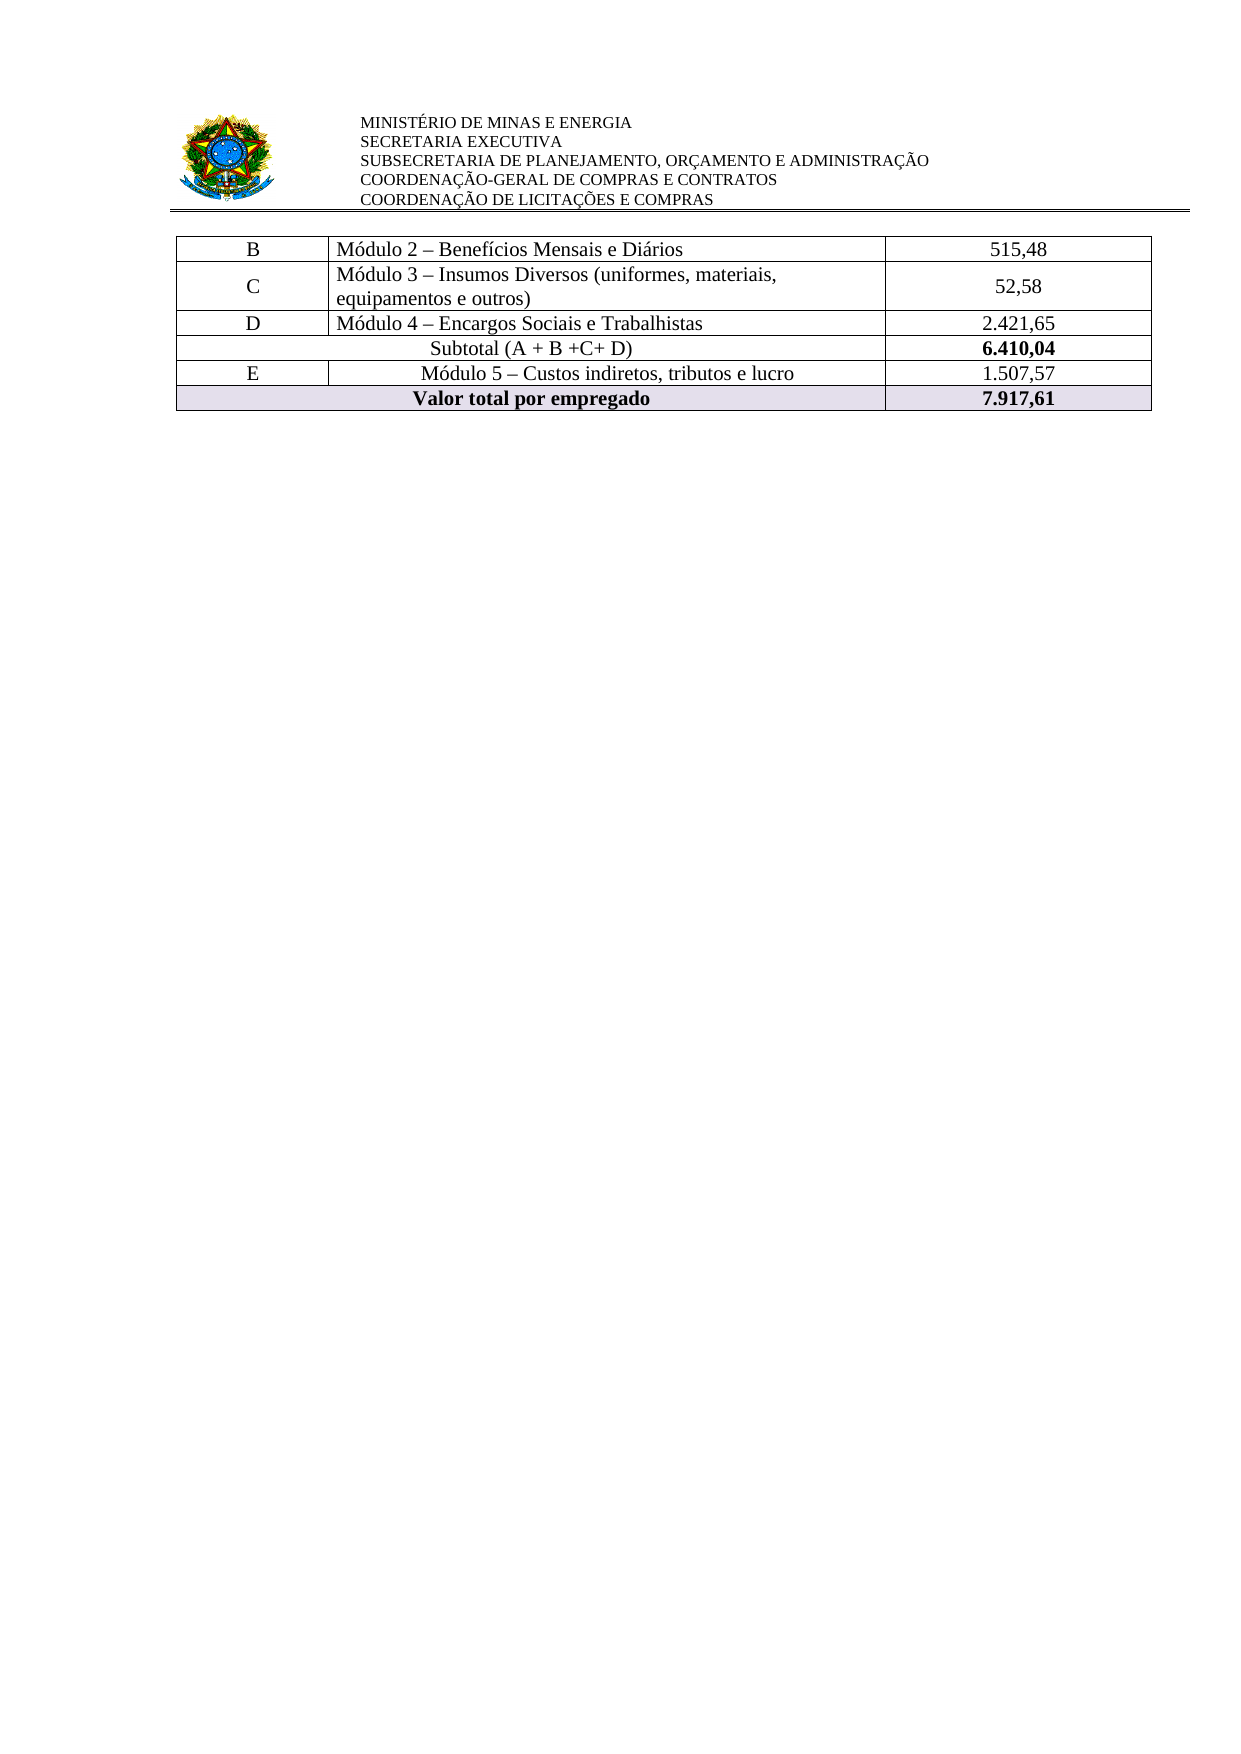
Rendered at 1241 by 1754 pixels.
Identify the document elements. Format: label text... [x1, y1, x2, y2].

table_cell Módulo 4 – Encargos Sociais e Trabalhistas [329, 311, 885, 335]
table_cell Subtotal (A + B +C+ D) [177, 336, 885, 360]
table_cell 2.421,65 [886, 311, 1151, 335]
table_cell 1.507,57 [886, 361, 1151, 385]
table_cell E [177, 361, 328, 385]
table_cell 52,58 [886, 262, 1151, 310]
table_cell B [177, 237, 328, 261]
table_cell D [177, 311, 328, 335]
table_cell 6.410,04 [886, 336, 1151, 360]
picture [177, 112, 276, 207]
table_cell Módulo 3 – Insumos Diversos (uniformes, materiais, equipamentos e outros) [329, 262, 885, 310]
table_cell Valor total por empregado [177, 386, 885, 410]
table_cell Módulo 2 – Benefícios Mensais e Diários [329, 237, 885, 261]
table_cell Módulo 5 – Custos indiretos, tributos e lucro [329, 361, 885, 385]
table_cell 7.917,61 [886, 386, 1151, 410]
table_cell C [177, 262, 328, 310]
table_cell 515,48 [886, 237, 1151, 261]
